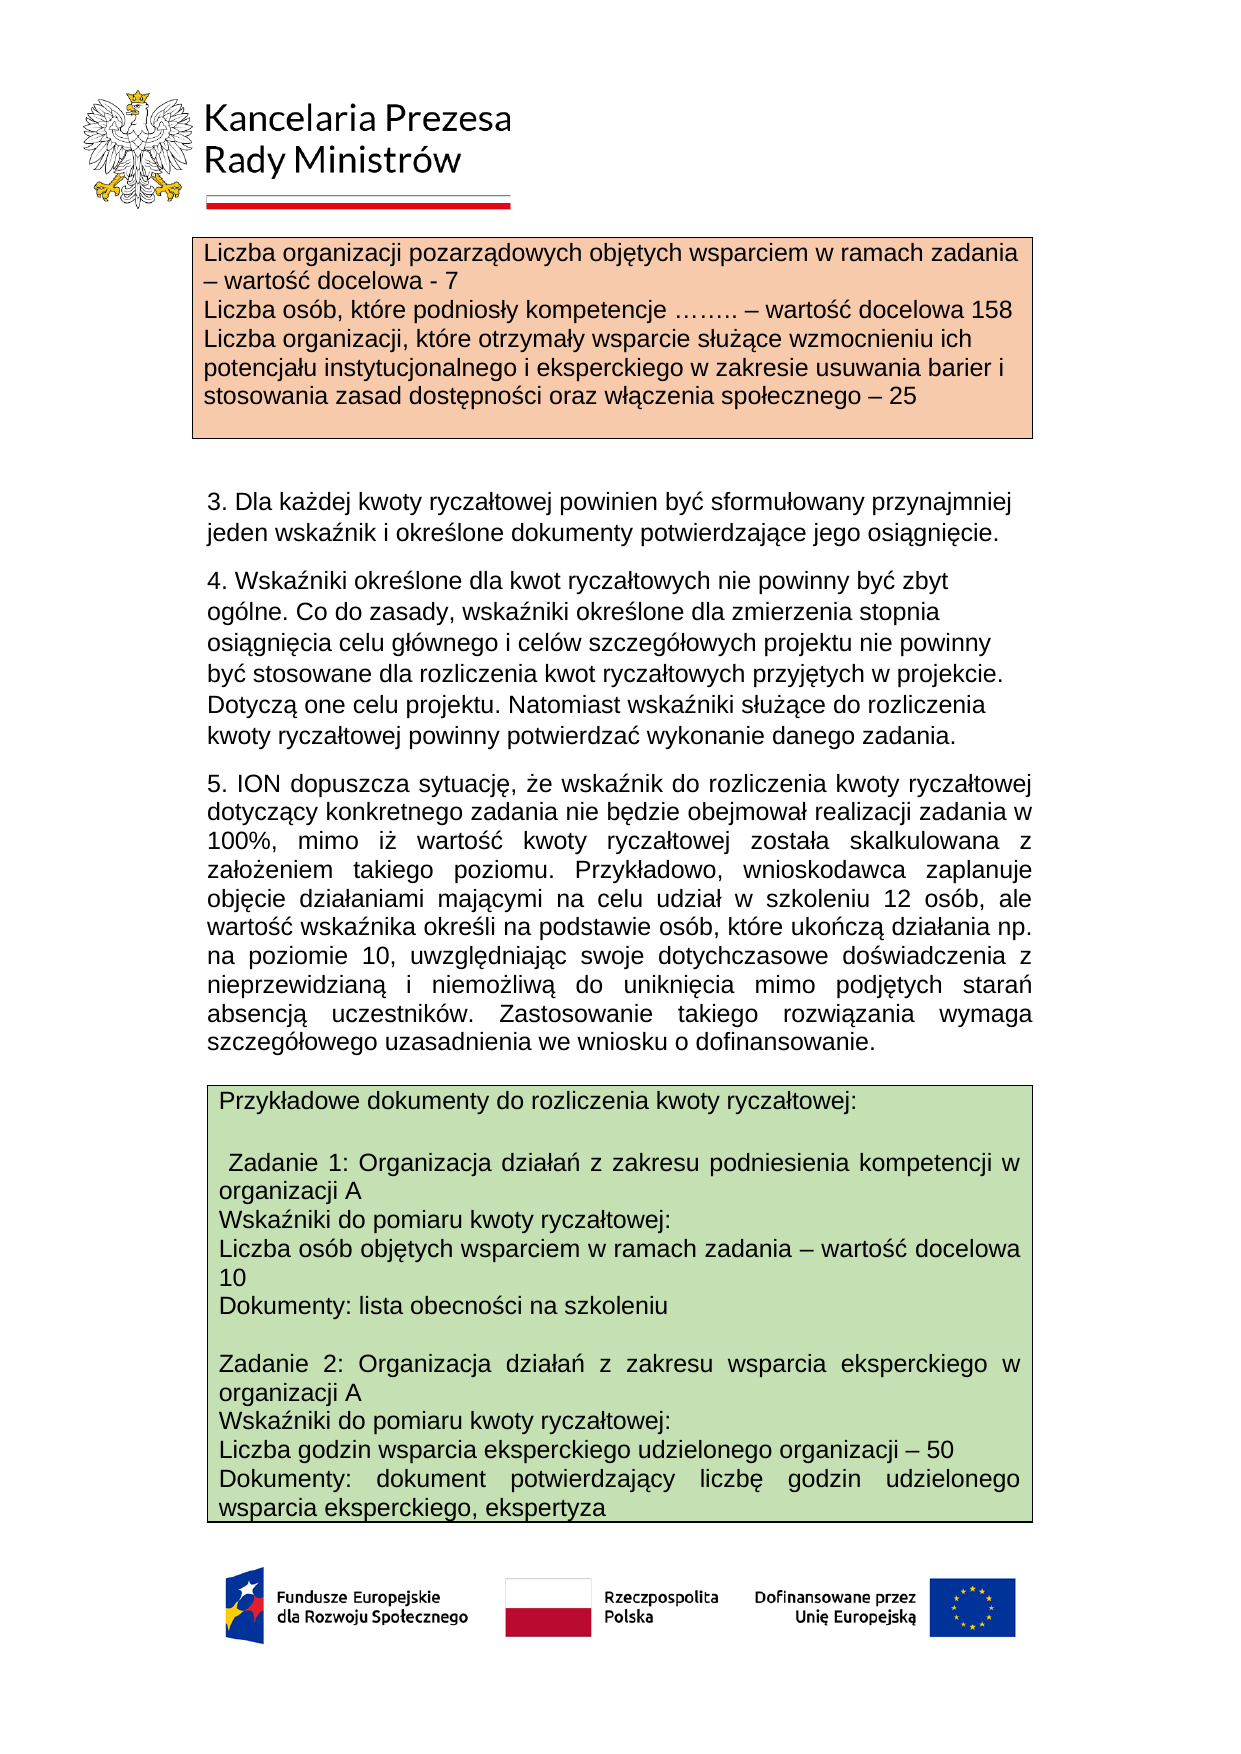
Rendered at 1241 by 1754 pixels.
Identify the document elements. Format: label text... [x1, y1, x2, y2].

picture [73, 80, 522, 216]
picture [206, 1547, 1034, 1663]
text 4. Wskaźniki określone dla kwot ryczałtowych nie powinny być zbyt ogólne. Co do zasady, wskaźniki określone dla zmierzenia stopnia osiągnięcia celu głównego i celów szczegółowych projektu nie powinny być stosowane dla rozliczenia kwot ryczałtowych przyjętych w projekcie. Dotyczą one celu projektu. Natomiast wskaźniki służące do rozliczenia kwoty ryczałtowej powinny potwierdzać wykonanie danego zadania. [207, 566, 1033, 749]
text 3. Dla każdej kwoty ryczałtowej powinien być sformułowany przynajmniej jeden wskaźnik i określone dokumenty potwierdzające jego osiągnięcie. [207, 487, 1033, 547]
text 5. ION dopuszcza sytuację, że wskaźnik do rozliczenia kwoty ryczałtowej dotyczący konkretnego zadania nie będzie obejmował realizacji zadania w 100%, mimo iż wartość kwoty ryczałtowej została skalkulowana z założeniem takiego poziomu. Przykładowo, wnioskodawca zaplanuje objęcie działaniami mającymi na celu udział w szkoleniu 12 osób, ale wartość wskaźnika określi na podstawie osób, które ukończą działania np. na poziomie 10, uwzględniając swoje dotychczasowe doświadczenia z nieprzewidzianą i niemożliwą do uniknięcia mimo podjętych starań absencją uczestników. Zastosowanie takiego rozwiązania wymaga szczegółowego uzasadnienia we wniosku o dofinansowanie. [207, 768, 1033, 1056]
